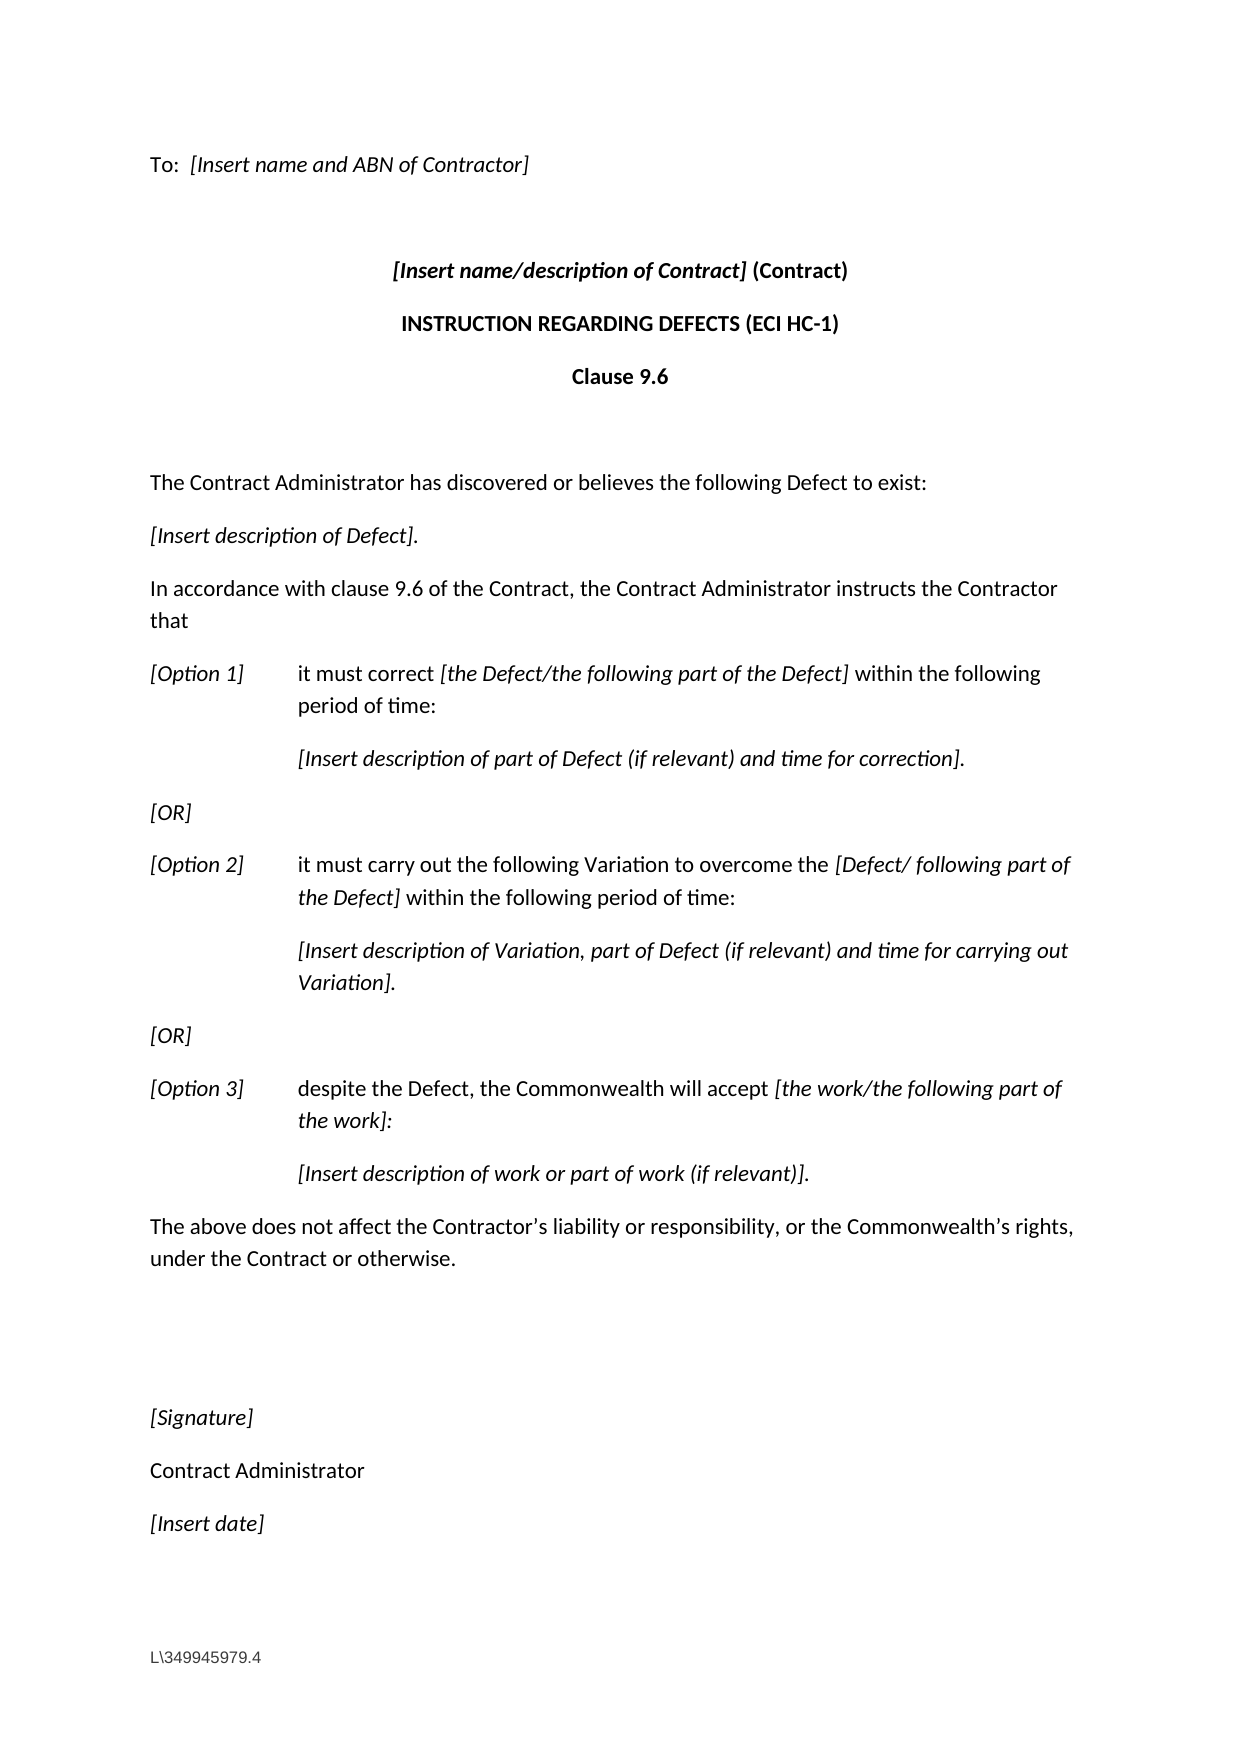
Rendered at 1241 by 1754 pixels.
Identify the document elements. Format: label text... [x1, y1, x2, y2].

text [Insert date] [150, 1509, 1090, 1538]
text [Insert description of part of Defect (if relevant) and time for correction]. [150, 744, 1090, 773]
text In accordance with clause 9.6 of the Contract, the Contract Administrator instructs the Contractor that [150, 574, 1090, 634]
text [Insert description of work or part of work (if relevant)]. [150, 1159, 1090, 1187]
text Contract Administrator [150, 1457, 1090, 1484]
text [Option 3] despite the Defect, the Commonwealth will accept [the work/the following part of the work]: [150, 1074, 1090, 1134]
text [OR] [150, 798, 1090, 826]
text [Insert description of Defect]. [150, 521, 1090, 549]
text [OR] [150, 1021, 1090, 1049]
text [Insert description of Variation, part of Defect (if relevant) and time for carrying out Variation]. [150, 936, 1090, 996]
text [Insert name/description of Contract] (Contract) [150, 256, 1090, 284]
text To: [Insert name and ABN of Contractor] [150, 150, 1090, 178]
text The above does not affect the Contractor’s liability or responsibility, or the Commonwealth’s rights, under the Contract or otherwise. [150, 1212, 1090, 1272]
text [Option 1] it must correct [the Defect/the following part of the Defect] within the following period of time: [150, 659, 1090, 719]
text [Option 2] it must carry out the following Variation to overcome the [Defect/ following part of the Defect] within the following period of time: [150, 851, 1090, 911]
text [Signature] [150, 1403, 1090, 1432]
text INSTRUCTION REGARDING DEFECTS (ECI HC-1) [150, 309, 1090, 337]
text The Contract Administrator has discovered or believes the following Defect to exist: [150, 468, 1090, 496]
text Clause 9.6 [150, 362, 1090, 390]
